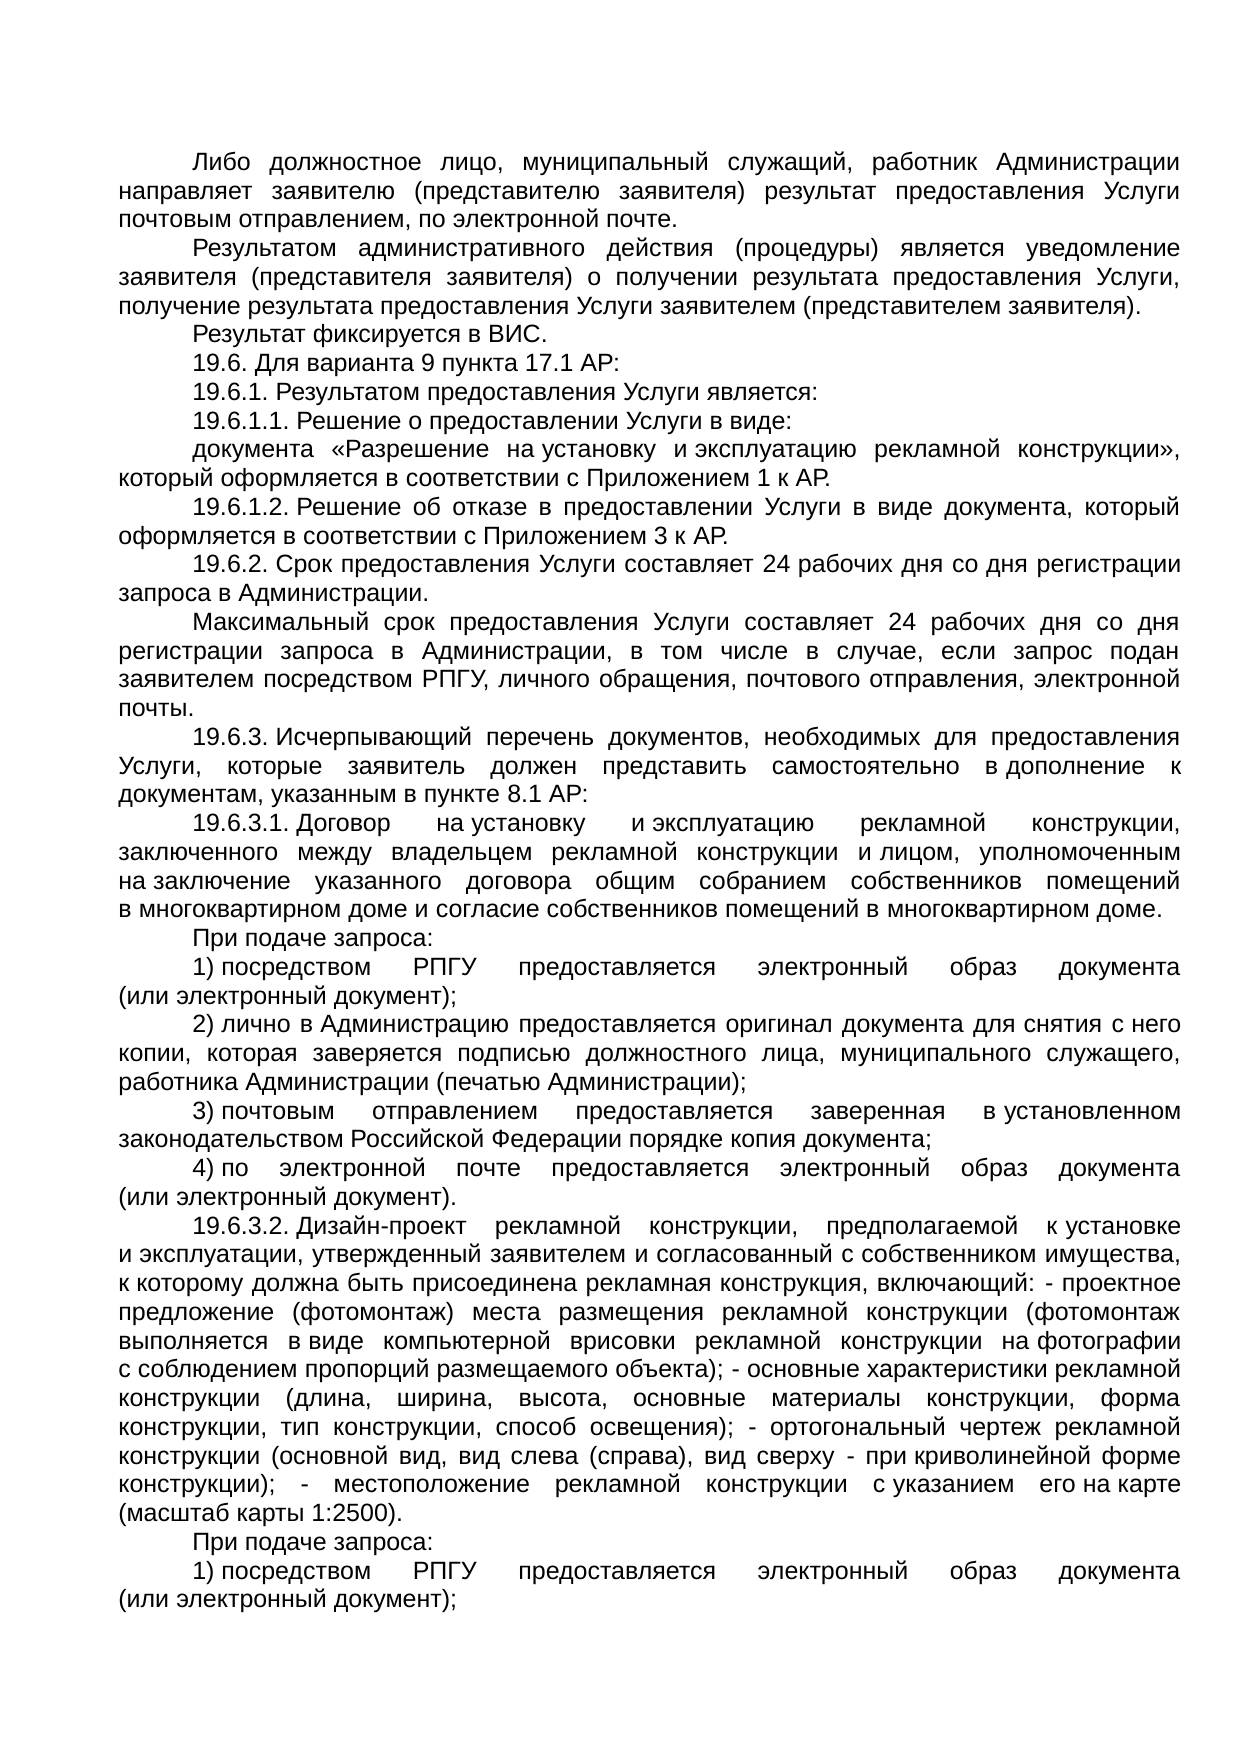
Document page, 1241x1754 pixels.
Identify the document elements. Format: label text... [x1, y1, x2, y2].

text При подаче запроса: [118, 1527, 1181, 1556]
text 19.6.3.2. Дизайн⁠-⁠проект рекламной конструкции, предполагаемой к установке и эксплуатации, утвержденный заявителем и согласованный с собственником имущества, к которому должна быть присоединена рекламная конструкция, включающий: ⁠-⁠ проектное предложение (фотомонтаж) места размещения рекламной конструкции (фотомонтаж выполняется в виде компьютерной врисовки рекламной конструкции на фотографии с соблюдением пропорций размещаемого объекта); ⁠-⁠ основные характеристики рекламной конструкции (длина, ширина, высота, основные материалы конструкции, форма конструкции, тип конструкции, способ освещения); ⁠-⁠ ортогональный чертеж рекламной конструкции (основной вид, вид слева (справа), вид сверху ⁠-⁠ при криволинейной форме конструкции); ⁠-⁠ местоположение рекламной конструкции с указанием его на карте (масштаб карты 1:2500). [118, 1211, 1181, 1527]
text 1) посредством РПГУ предоставляется электронный образ документа (или электронный документ); [118, 952, 1181, 1009]
text Результатом административного действия (процедуры) является уведомление заявителя (представителя заявителя) о получении результата предоставления Услуги, получение результата предоставления Услуги заявителем (представителем заявителя). [118, 233, 1181, 319]
text документа «Разрешение на установку и эксплуатацию рекламной конструкции», который оформляется в соответствии с Приложением 1 к АР. [118, 434, 1181, 492]
text Результат фиксируется в ВИС. [118, 319, 1181, 348]
text Либо должностное лицо, муниципальный служащий, работник Администрации направляет заявителю (представителю заявителя) результат предоставления Услуги почтовым отправлением, по электронной почте. [118, 147, 1181, 233]
text 3) почтовым отправлением предоставляется заверенная в установленном законодательством Российской Федерации порядке копия документа; [118, 1096, 1181, 1153]
text 19.6.3. Исчерпывающий перечень документов, необходимых для предоставления Услуги, которые заявитель должен представить самостоятельно в дополнение к документам, указанным в пункте 8.1 АР: [118, 722, 1181, 808]
text Максимальный срок предоставления Услуги составляет 24 рабочих дня со дня регистрации запроса в Администрации, в том числе в случае, если запрос подан заявителем посредством РПГУ, личного обращения, почтового отправления, электронной почты. [118, 607, 1181, 722]
text 19.6.2. Срок предоставления Услуги составляет 24 рабочих дня со дня регистрации запроса в Администрации. [118, 549, 1181, 607]
text 4) по электронной почте предоставляется электронный образ документа (или электронный документ). [118, 1153, 1181, 1211]
text 19.6.3.1. Договор на установку и эксплуатацию рекламной конструкции, заключенного между владельцем рекламной конструкции и лицом, уполномоченным на заключение указанного договора общим собранием собственников помещений в многоквартирном доме и согласие собственников помещений в многоквартирном доме. [118, 808, 1181, 923]
text 2) лично в Администрацию предоставляется оригинал документа для снятия с него копии, которая заверяется подписью должностного лица, муниципального служащего, работника Администрации (печатью Администрации); [118, 1009, 1181, 1096]
text 19.6. Для варианта 9 пункта 17.1 АР: [118, 348, 1181, 377]
text 19.6.1.1. Решение о предоставлении Услуги в виде: [118, 406, 1181, 434]
text 1) посредством РПГУ предоставляется электронный образ документа (или электронный документ); [118, 1556, 1181, 1613]
text При подаче запроса: [118, 923, 1181, 952]
text 19.6.1.2. Решение об отказе в предоставлении Услуги в виде документа, который оформляется в соответствии с Приложением 3 к АР. [118, 492, 1181, 549]
text 19.6.1. Результатом предоставления Услуги является: [118, 377, 1181, 406]
